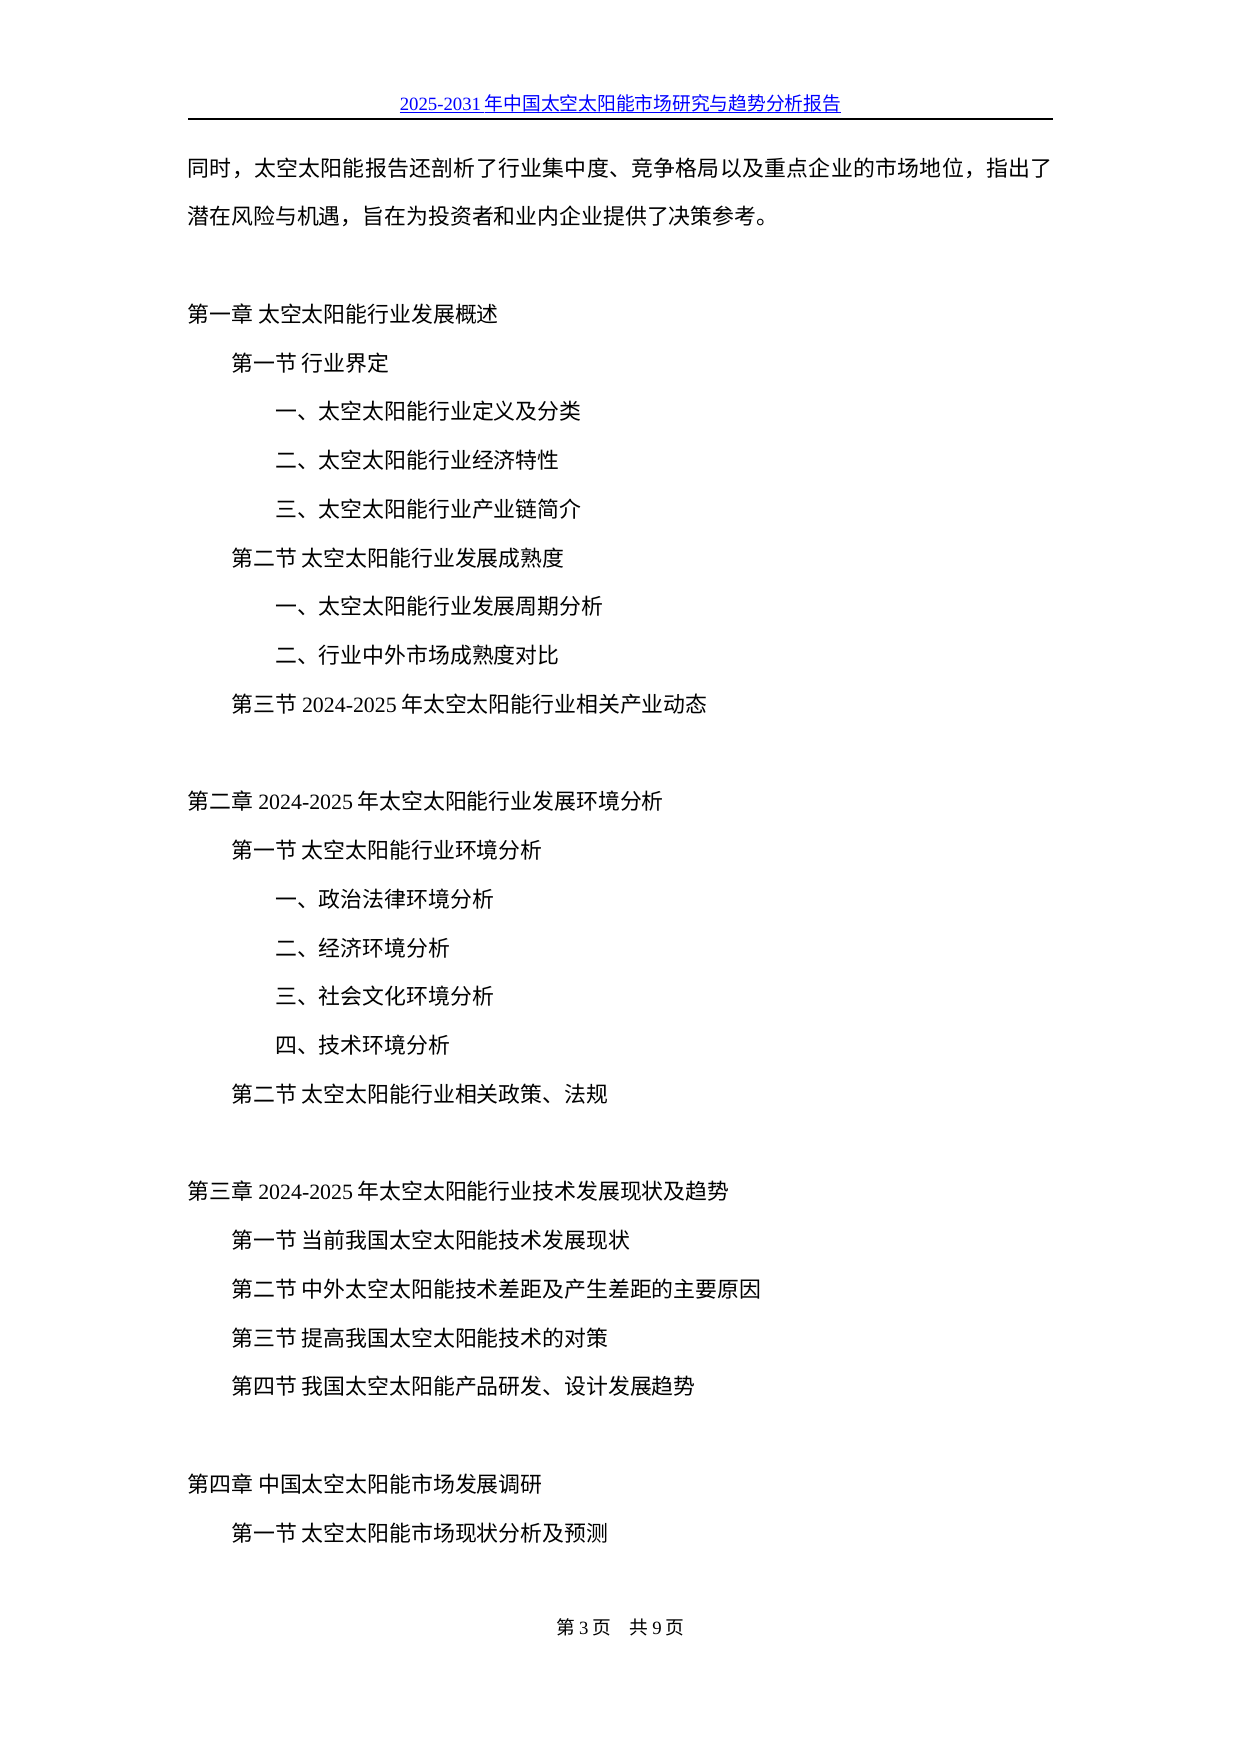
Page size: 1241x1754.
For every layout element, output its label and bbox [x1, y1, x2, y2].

text [187, 150, 1053, 1548]
